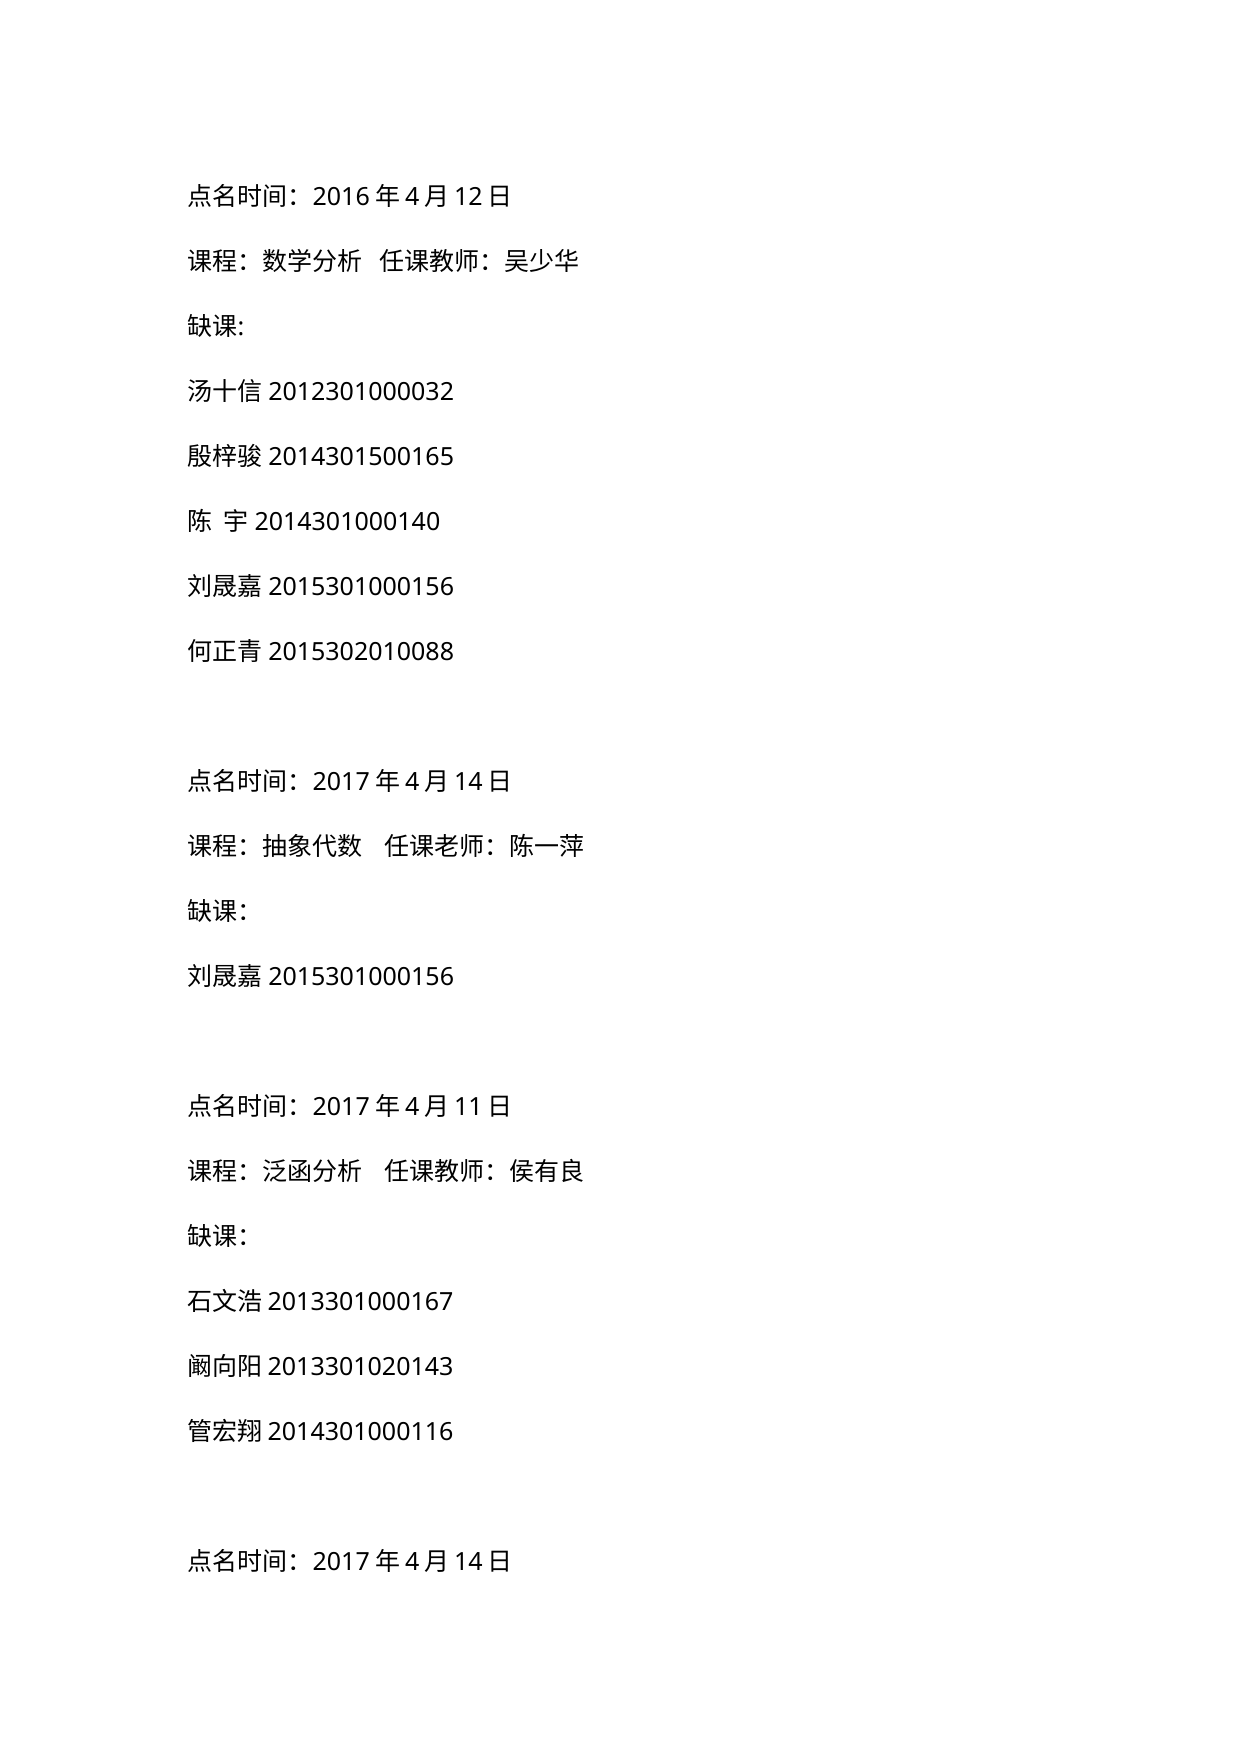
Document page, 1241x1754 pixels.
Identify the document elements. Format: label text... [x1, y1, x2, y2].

text 点名时间：2016年4月12日 [187, 162, 1053, 227]
text 课程：泛函分析 任课教师：侯有良 [187, 1137, 1053, 1202]
text 管宏翔2014301000116 [187, 1397, 1053, 1462]
text 缺课： [187, 1202, 1053, 1267]
text 缺课： [187, 877, 1053, 942]
text 殷梓骏 2014301500165 [187, 422, 1053, 487]
text 点名时间：2017年4月14日 [187, 747, 1053, 812]
text 点名时间：2017年4月14日 [187, 1527, 1053, 1592]
text 课程：抽象代数 任课老师：陈一萍 [187, 812, 1053, 877]
text 刘晟嘉 2015301000156 [187, 552, 1053, 617]
text 何正青 2015302010088 [187, 617, 1053, 682]
text 课程：数学分析 任课教师：吴少华 [187, 227, 1053, 292]
text 刘晟嘉 2015301000156 [187, 942, 1053, 1007]
text 陈 宇 2014301000140 [187, 487, 1053, 552]
text 缺课: [187, 292, 1053, 357]
text 石文浩2013301000167 [187, 1267, 1053, 1332]
text 阚向阳2013301020143 [187, 1332, 1053, 1397]
text 汤十信 2012301000032 [187, 357, 1053, 422]
text 点名时间：2017年4月11日 [187, 1072, 1053, 1137]
